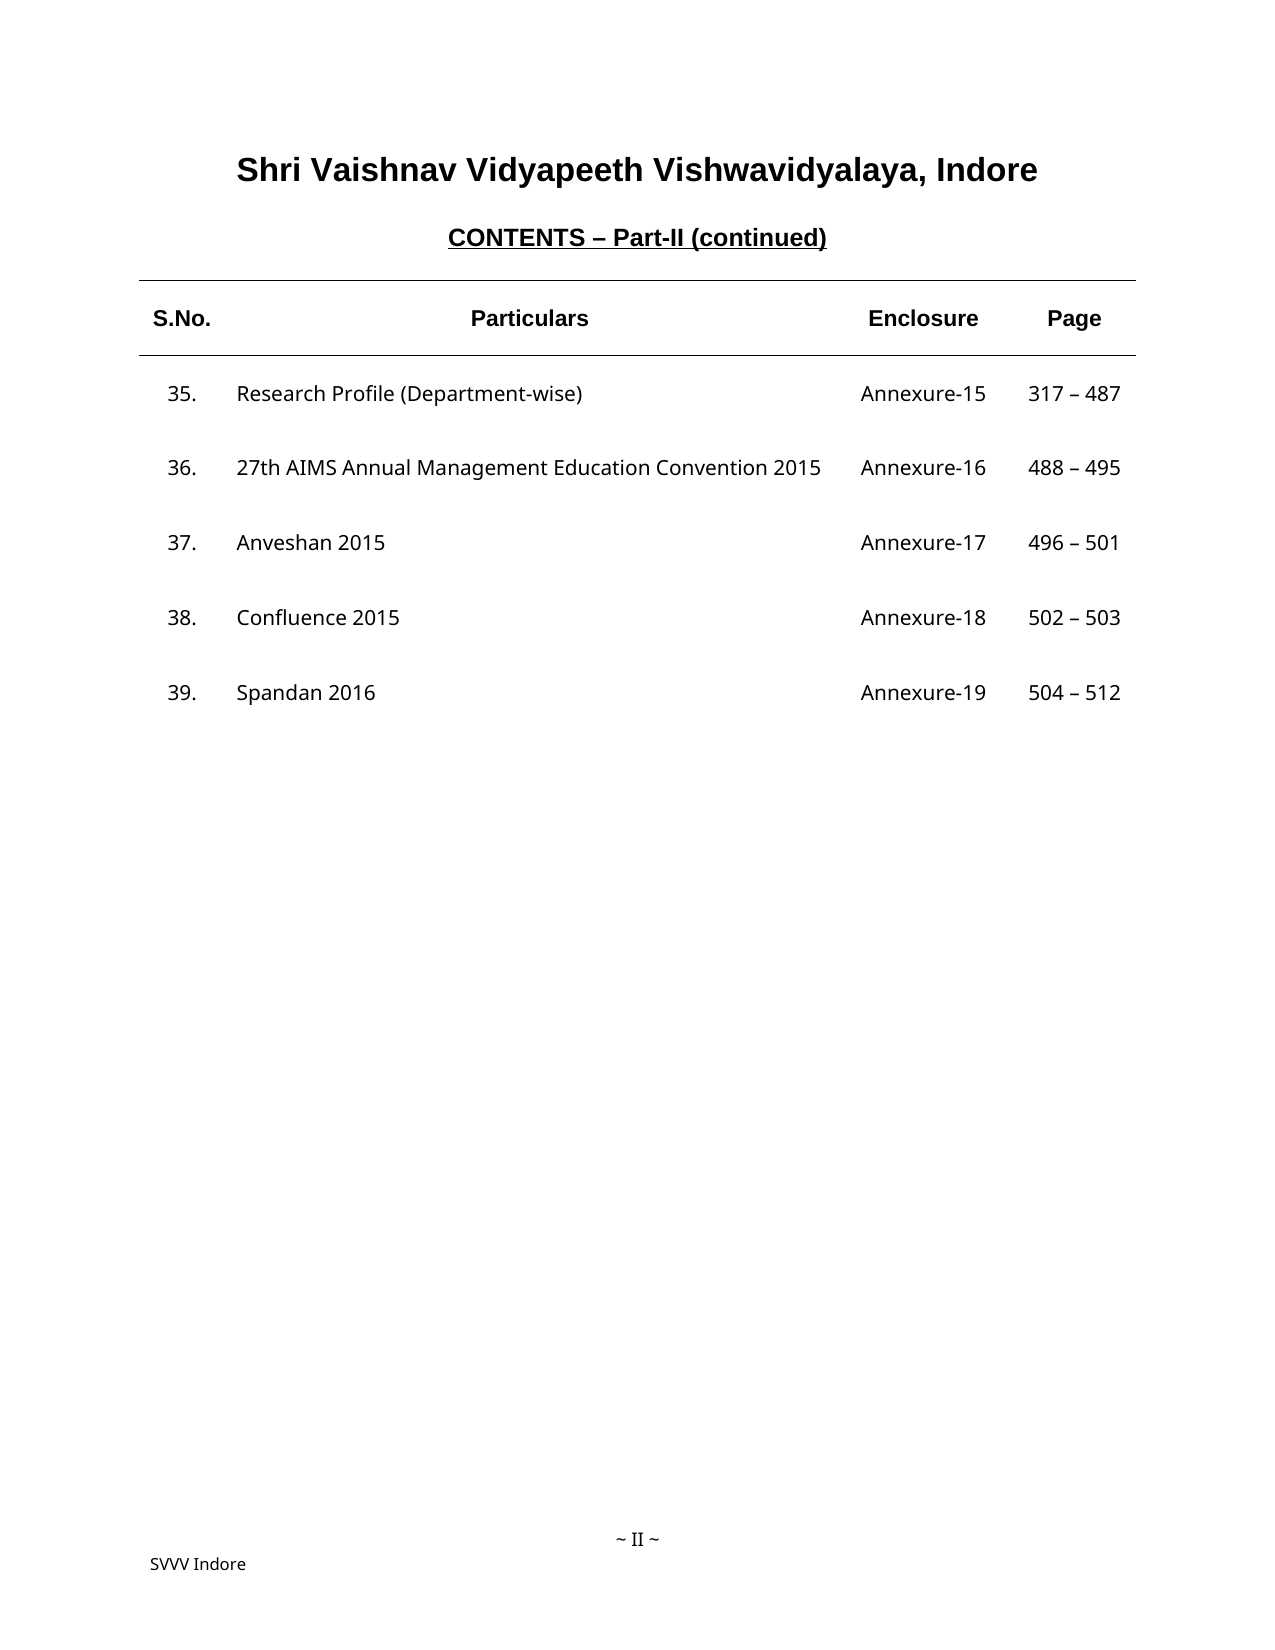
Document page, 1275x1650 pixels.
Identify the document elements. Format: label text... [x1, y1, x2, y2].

table_cell Annexure-16 [834, 430, 1012, 505]
table_cell 35. [139, 356, 225, 430]
table_cell Annexure-18 [834, 580, 1012, 655]
table_cell Confluence 2015 [225, 580, 834, 655]
table_cell 502 – 503 [1013, 580, 1136, 655]
table_cell Anveshan 2015 [225, 505, 834, 580]
table_cell 39. [139, 655, 225, 730]
table_header Enclosure [834, 281, 1012, 355]
table_cell 27th AIMS Annual Management Education Convention 2015 [225, 430, 834, 505]
text Shri Vaishnav Vidyapeeth Vishwavidyalaya, Indore [150, 150, 1125, 188]
table_cell 504 – 512 [1013, 655, 1136, 730]
table_cell Annexure-15 [834, 356, 1012, 430]
table_cell Spandan 2016 [225, 655, 834, 730]
table_header Particulars [225, 281, 834, 355]
table_cell 488 – 495 [1013, 430, 1136, 505]
table_cell 36. [139, 430, 225, 505]
table_header Page [1013, 281, 1136, 355]
table_cell 496 – 501 [1013, 505, 1136, 580]
table_cell Annexure-19 [834, 655, 1012, 730]
table_cell Annexure-17 [834, 505, 1012, 580]
table_header S.No. [139, 281, 225, 355]
table_cell Research Profile (Department-wise) [225, 356, 834, 430]
text CONTENTS – Part-II (continued) [150, 222, 1125, 251]
table_cell 317 – 487 [1013, 356, 1136, 430]
table_cell 37. [139, 505, 225, 580]
table_cell 38. [139, 580, 225, 655]
